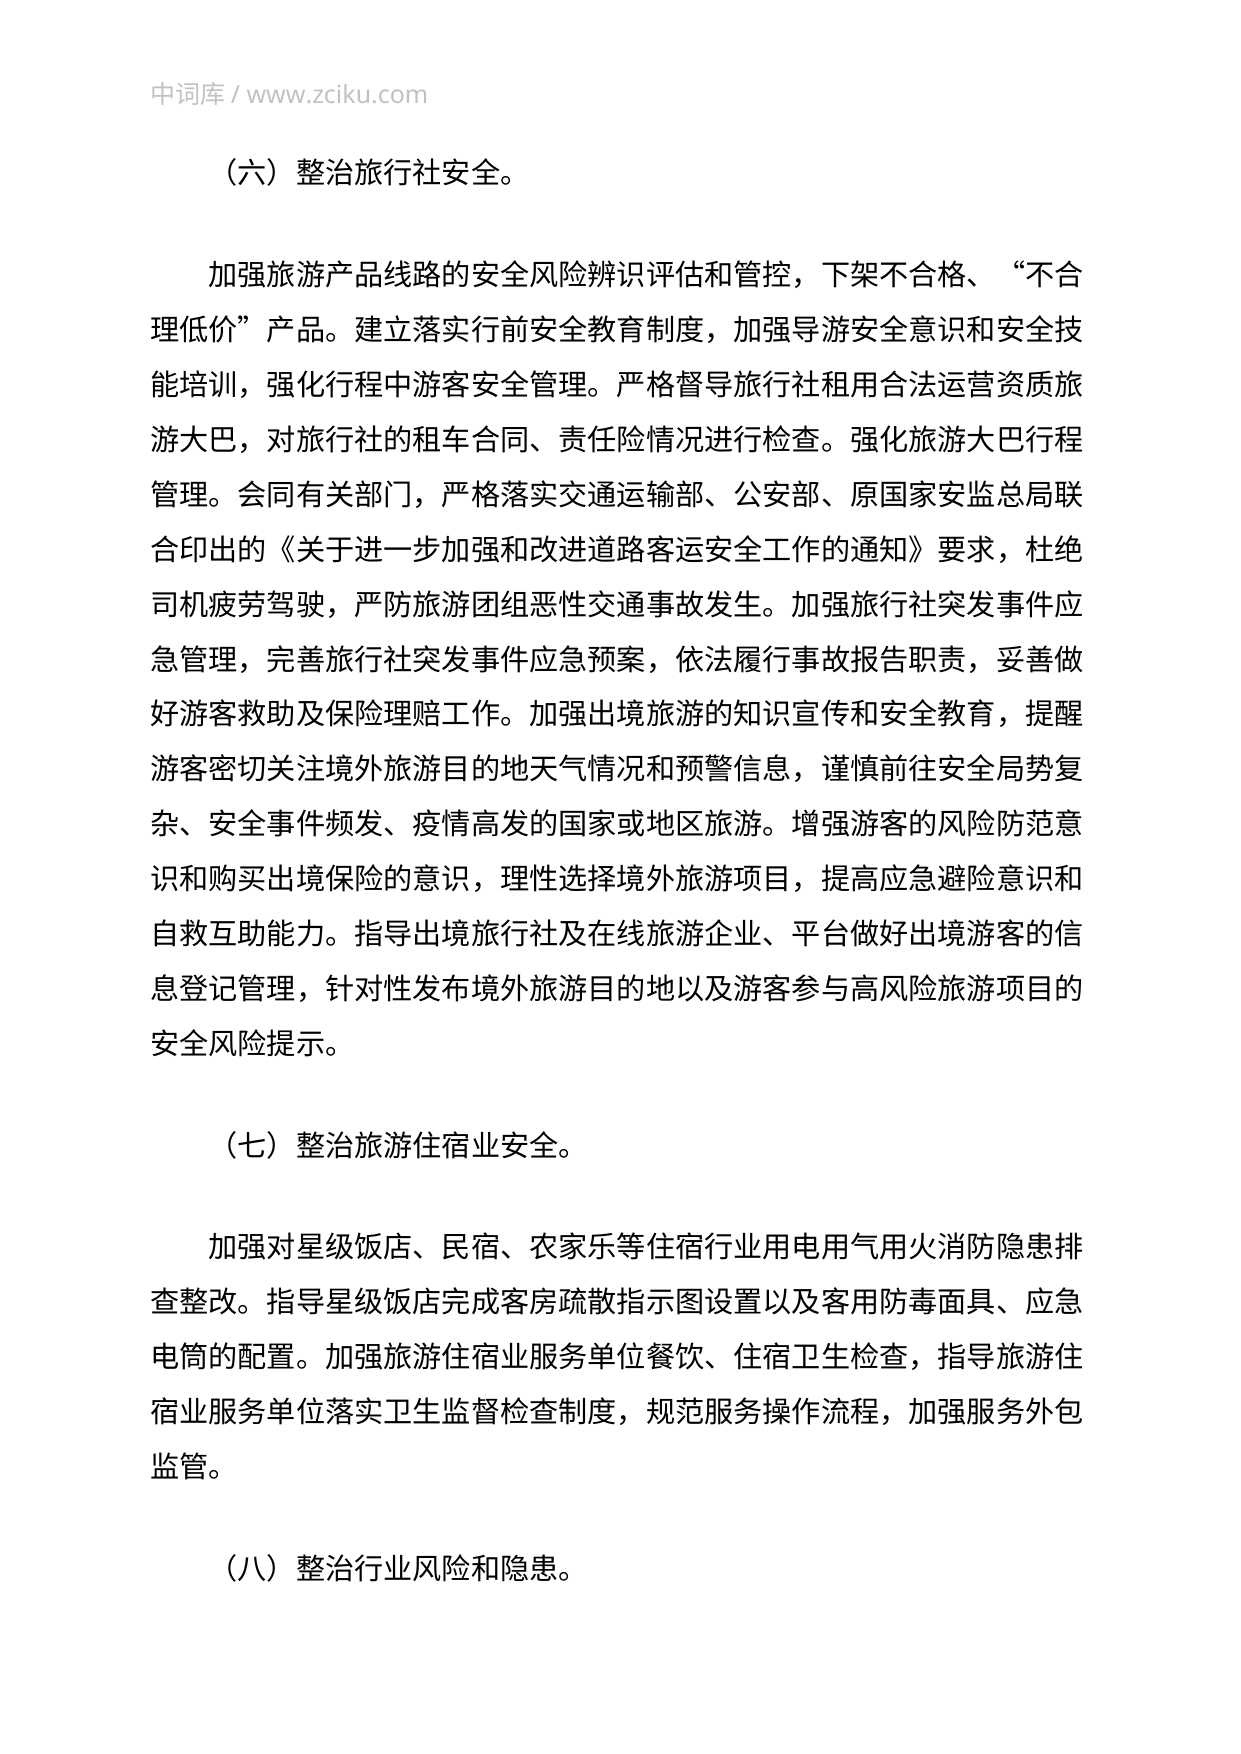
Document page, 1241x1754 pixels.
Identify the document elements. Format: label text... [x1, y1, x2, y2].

text 加强旅游产品线路的安全风险辨识评估和管控，下架不合格、“不合理低价”产品。建立落实行前安全教育制度，加强导游安全意识和安全技能培训，强化行程中游客安全管理。严格督导旅行社租用合法运营资质旅游大巴，对旅行社的租车合同、责任险情况进行检查。强化旅游大巴行程管理。会同有关部门，严格落实交通运输部、公安部、原国家安监总局联合印出的《关于进一步加强和改进道路客运安全工作的通知》要求，杜绝司机疲劳驾驶，严防旅游团组恶性交通事故发生。加强旅行社突发事件应急管理，完善旅行社突发事件应急预案，依法履行事故报告职责，妥善做好游客救助及保险理赔工作。加强出境旅游的知识宣传和安全教育，提醒游客密切关注境外旅游目的地天气情况和预警信息，谨慎前往安全局势复杂、安全事件频发、疫情高发的国家或地区旅游。增强游客的风险防范意识和购买出境保险的意识，理性选择境外旅游项目，提高应急避险意识和自救互助能力。指导出境旅行社及在线旅游企业、平台做好出境游客的信息登记管理，针对性发布境外旅游目的地以及游客参与高风险旅游项目的安全风险提示。 [150, 252, 1090, 1063]
text （八）整治行业风险和隐患。 [150, 1545, 1090, 1587]
text （六）整治旅行社安全。 [150, 150, 1090, 192]
text 加强对星级饭店、民宿、农家乐等住宿行业用电用气用火消防隐患排查整改。指导星级饭店完成客房疏散指示图设置以及客用防毒面具、应急电筒的配置。加强旅游住宿业服务单位餐饮、住宿卫生检查，指导旅游住宿业服务单位落实卫生监督检查制度，规范服务操作流程，加强服务外包监管。 [150, 1224, 1090, 1486]
text （七）整治旅游住宿业安全。 [150, 1122, 1090, 1164]
